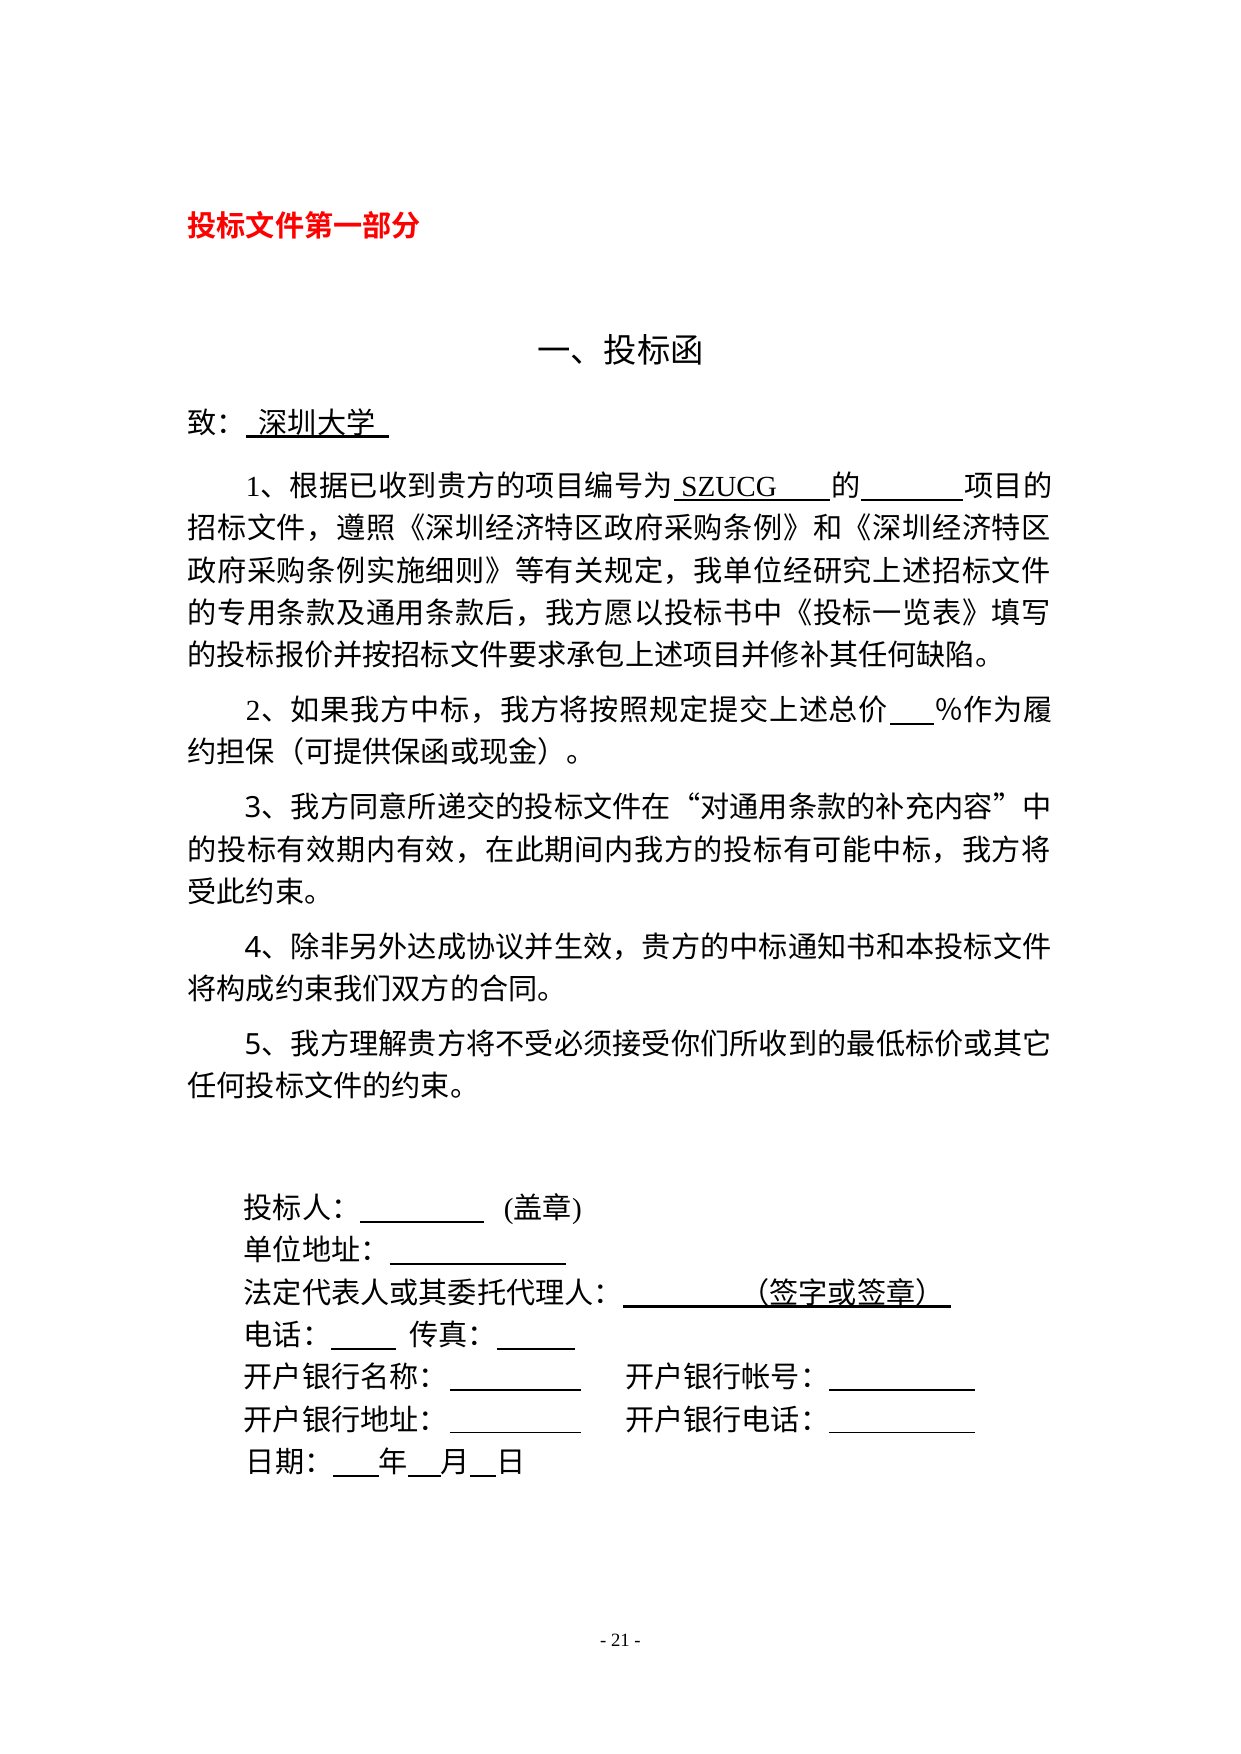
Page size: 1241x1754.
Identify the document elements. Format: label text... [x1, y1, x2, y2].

text 投标人： (盖章) [243, 1185, 1053, 1227]
text 致： 深圳大学 [187, 399, 1053, 442]
text 5、我方理解贵方将不受必须接受你们所收到的最低标价或其它任何投标文件的约束。 [187, 1020, 1053, 1105]
subtitle 投标文件第一部分 [187, 202, 1053, 244]
text 开户银行地址： 开户银行电话： [243, 1396, 1053, 1438]
text 4、除非另外达成协议并生效，贵方的中标通知书和本投标文件将构成约束我们双方的合同。 [187, 923, 1053, 1008]
subtitle 一、投标函 [187, 324, 1053, 372]
text 日期： 年 月 日 [187, 1438, 1053, 1481]
text 单位地址： [243, 1227, 1053, 1269]
text 电话： 传真： [243, 1312, 1053, 1354]
text 法定代表人或其委托代理人： （签字或签章） [243, 1269, 1053, 1312]
text 2、如果我方中标，我方将按照规定提交上述总价 ％作为履约担保（可提供保函或现金）。 [187, 687, 1053, 771]
text 1、根据已收到贵方的项目编号为 SZUCG 的 项目的招标文件，遵照《深圳经济特区政府采购条例》和《深圳经济特区政府采购条例实施细则》等有关规定，我单位经研究上述招标文件的专用条款及通用条款后，我方愿以投标书中《投标一览表》填写的投标报价并按招标文件要求承包上述项目并修补其任何缺陷。 [187, 463, 1053, 674]
text 3、我方同意所递交的投标文件在“对通用条款的补充内容”中的投标有效期内有效，在此期间内我方的投标有可能中标，我方将受此约束。 [187, 784, 1053, 911]
text 开户银行名称： 开户银行帐号： [243, 1354, 1053, 1396]
